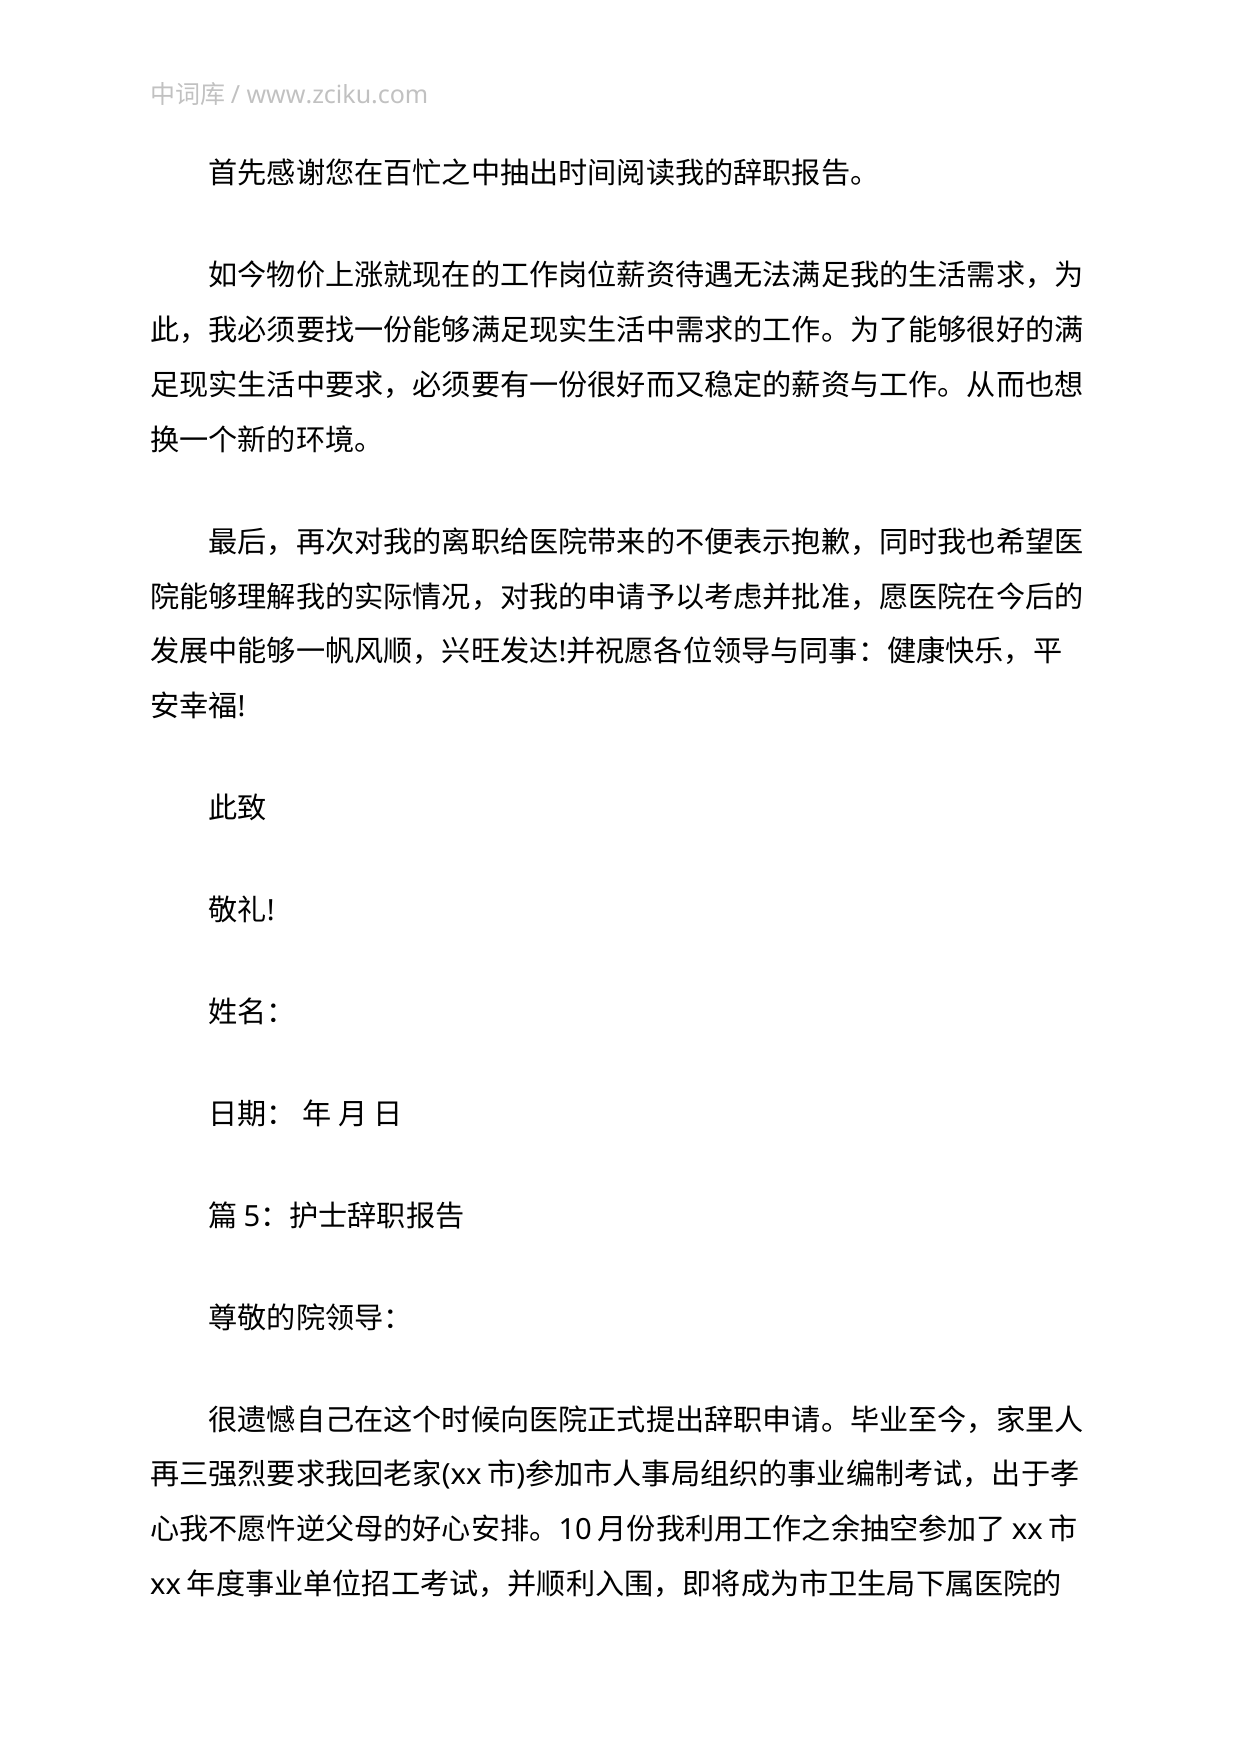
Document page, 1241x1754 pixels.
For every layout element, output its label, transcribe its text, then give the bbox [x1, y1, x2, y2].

text 日期： 年 月 日 [150, 1091, 1090, 1133]
text 尊敬的院领导： [150, 1294, 1090, 1337]
text 如今物价上涨就现在的工作岗位薪资待遇无法满足我的生活需求，为此，我必须要找一份能够满足现实生活中需求的工作。为了能够很好的满足现实生活中要求，必须要有一份很好而又稳定的薪资与工作。从而也想换一个新的环境。 [150, 252, 1090, 459]
text 此致 [150, 785, 1090, 827]
text 姓名： [150, 989, 1090, 1031]
text 最后，再次对我的离职给医院带来的不便表示抱歉，同时我也希望医院能够理解我的实际情况，对我的申请予以考虑并批准，愿医院在今后的发展中能够一帆风顺，兴旺发达!并祝愿各位领导与同事：健康快乐，平安幸福! [150, 518, 1090, 725]
text 篇5：护士辞职报告 [150, 1192, 1090, 1235]
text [150, 1396, 1090, 1603]
text 首先感谢您在百忙之中抽出时间阅读我的辞职报告。 [150, 150, 1090, 192]
text 敬礼! [150, 887, 1090, 929]
